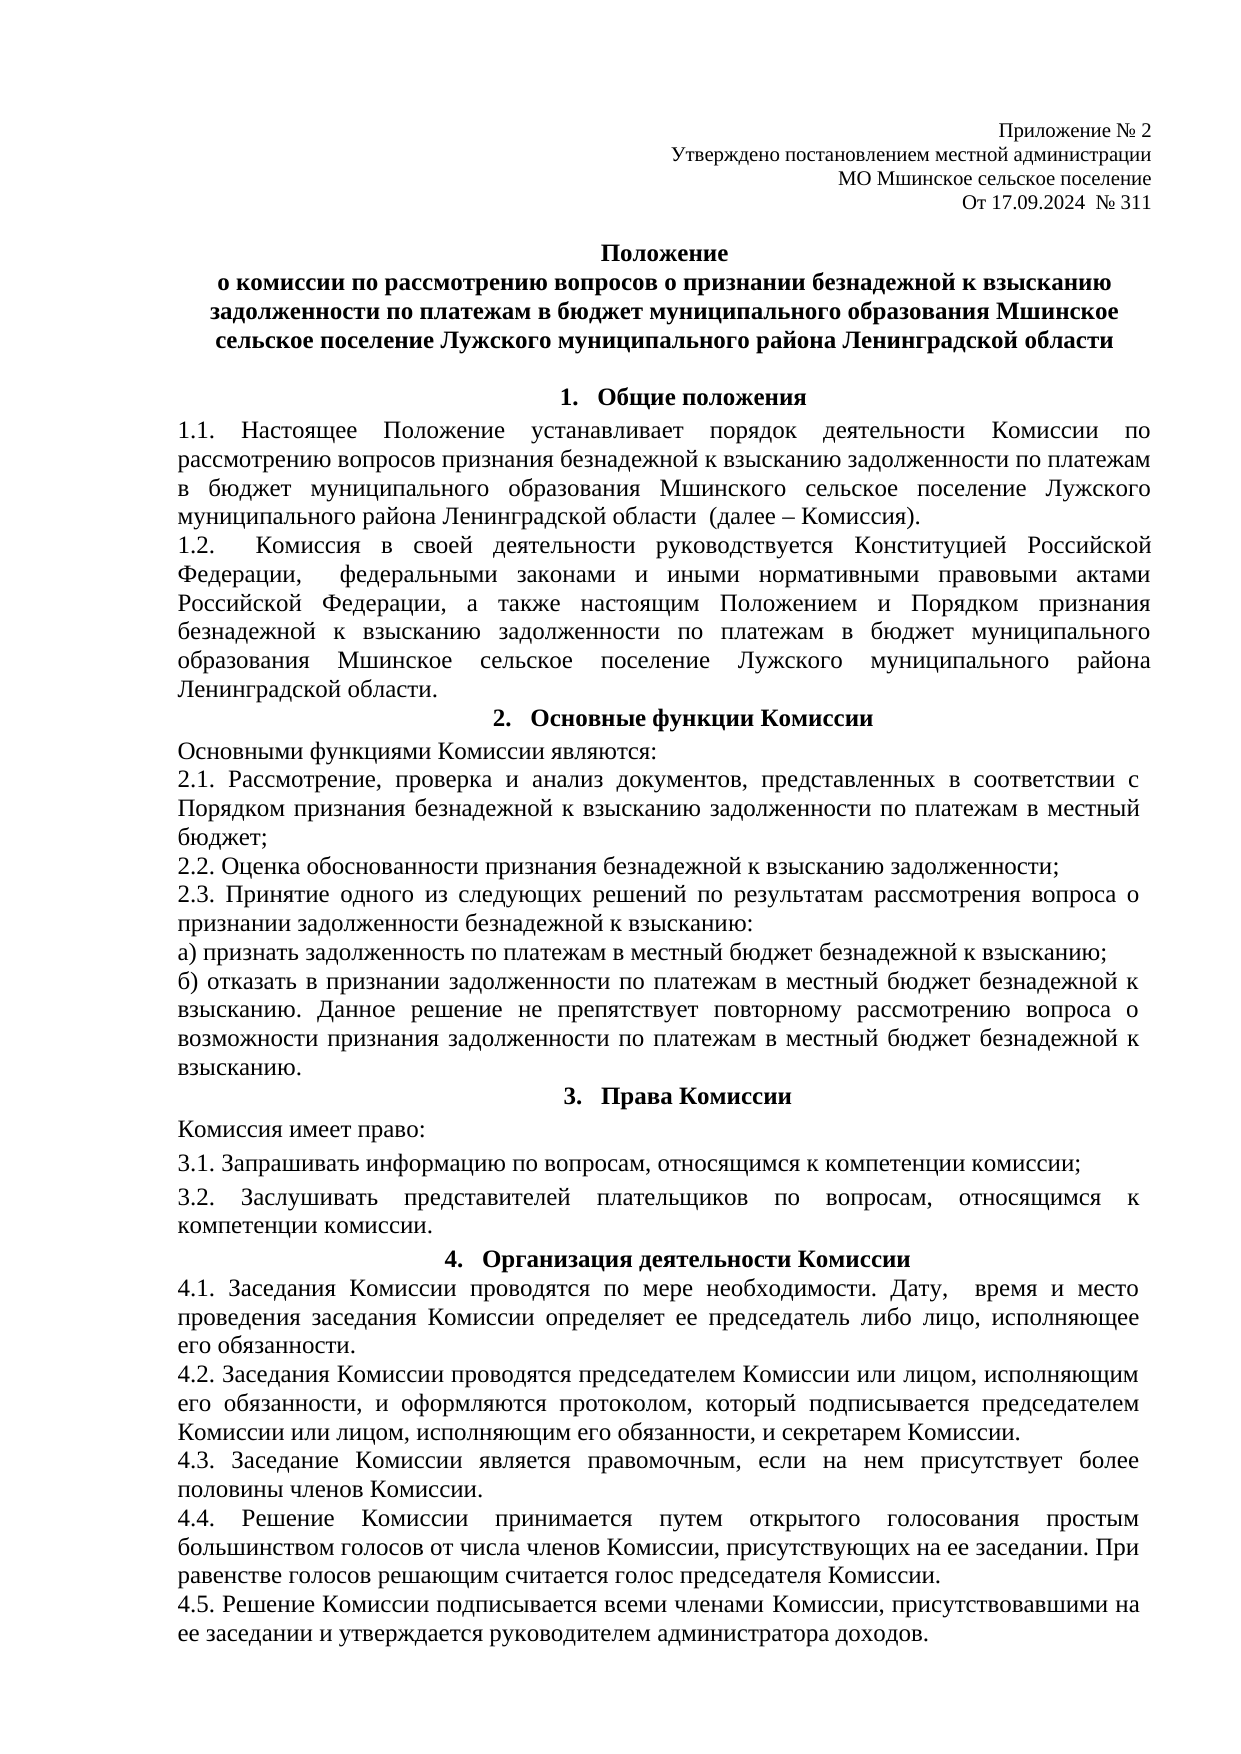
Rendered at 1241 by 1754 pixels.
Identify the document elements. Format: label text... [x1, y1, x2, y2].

text 2.2. Оценка обоснованности признания безнадежной к взысканию задолженности; [177, 851, 1139, 879]
text Утверждено постановлением местной администрации [177, 142, 1152, 166]
text о комиссии по рассмотрению вопросов о признании безнадежной к взысканию задолженности по платежам в бюджет муниципального образования Мшинское сельское поселение Лужского муниципального района Ленинградской области [177, 267, 1152, 353]
text 2.1. Рассмотрение, проверка и анализ документов, представленных в соответствии с Порядком признания безнадежной к взысканию задолженности по платежам в местный бюджет; [177, 764, 1141, 851]
text МО Мшинское сельское поселение [177, 166, 1152, 190]
text 1.1. Настоящее Положение устанавливает порядок деятельности Комиссии по рассмотрению вопросов признания безнадежной к взысканию задолженности по платежам в бюджет муниципального образования Мшинского сельское поселение Лужского муниципального района Ленинградской области (далее – Комиссия). [177, 415, 1152, 530]
list Основные функции Комиссии [215, 703, 1152, 731]
text 3.2. Заслушивать представителей плательщиков по вопросам, относящимся к компетенции комиссии. [177, 1182, 1140, 1239]
text 3.1. Запрашивать информацию по вопросам, относящимся к компетенции комиссии; [177, 1148, 1140, 1177]
text 4.3. Заседание Комиссии является правомочным, если на нем присутствует более половины членов Комиссии. [177, 1445, 1140, 1503]
text 2.3. Принятие одного из следующих решений по результатам рассмотрения вопроса о признании задолженности безнадежной к взысканию: [177, 879, 1140, 937]
text От 17.09.2024 № 311 [177, 190, 1152, 214]
text 4.1. Заседания Комиссии проводятся по мере необходимости. Дату, время и место проведения заседания Комиссии определяет ее председатель либо лицо, исполняющее его обязанности. [177, 1273, 1140, 1359]
list Права Комиссии [215, 1081, 1140, 1109]
text Приложение № 2 [177, 118, 1152, 142]
text Комиссия имеет право: [177, 1114, 1140, 1143]
text 4.5. Решение Комиссии подписывается всеми членами Комиссии, присутствовавшими на ее заседании и утверждается руководителем администратора доходов. [177, 1589, 1140, 1647]
text 4.2. Заседания Комиссии проводятся председателем Комиссии или лицом, исполняющим его обязанности, и оформляются протоколом, который подписывается председателем Комиссии или лицом, исполняющим его обязанности, и секретарем Комиссии. [177, 1359, 1140, 1445]
text б) отказать в признании задолженности по платежам в местный бюджет безнадежной к взысканию. Данное решение не препятствует повторному рассмотрению вопроса о возможности признания задолженности по платежам в местный бюджет безнадежной к взысканию. [177, 966, 1140, 1081]
text а) признать задолженность по платежам в местный бюджет безнадежной к взысканию; [177, 937, 1140, 966]
text Основными функциями Комиссии являются: [177, 736, 1140, 764]
text 4.4. Решение Комиссии принимается путем открытого голосования простым большинством голосов от числа членов Комиссии, присутствующих на ее заседании. При равенстве голосов решающим считается голос председателя Комиссии. [177, 1503, 1140, 1589]
text 1.2. Комиссия в своей деятельности руководствуется Конституцией Российской Федерации, федеральными законами и иными нормативными правовыми актами Российской Федерации, а также настоящим Положением и Порядком признания безнадежной к взысканию задолженности по платежам в бюджет муниципального образования Мшинское сельское поселение Лужского муниципального района Ленинградской области. [177, 530, 1152, 703]
text Положение [177, 238, 1152, 267]
list Общие положения [215, 382, 1152, 411]
list Организация деятельности Комиссии [215, 1244, 1140, 1273]
